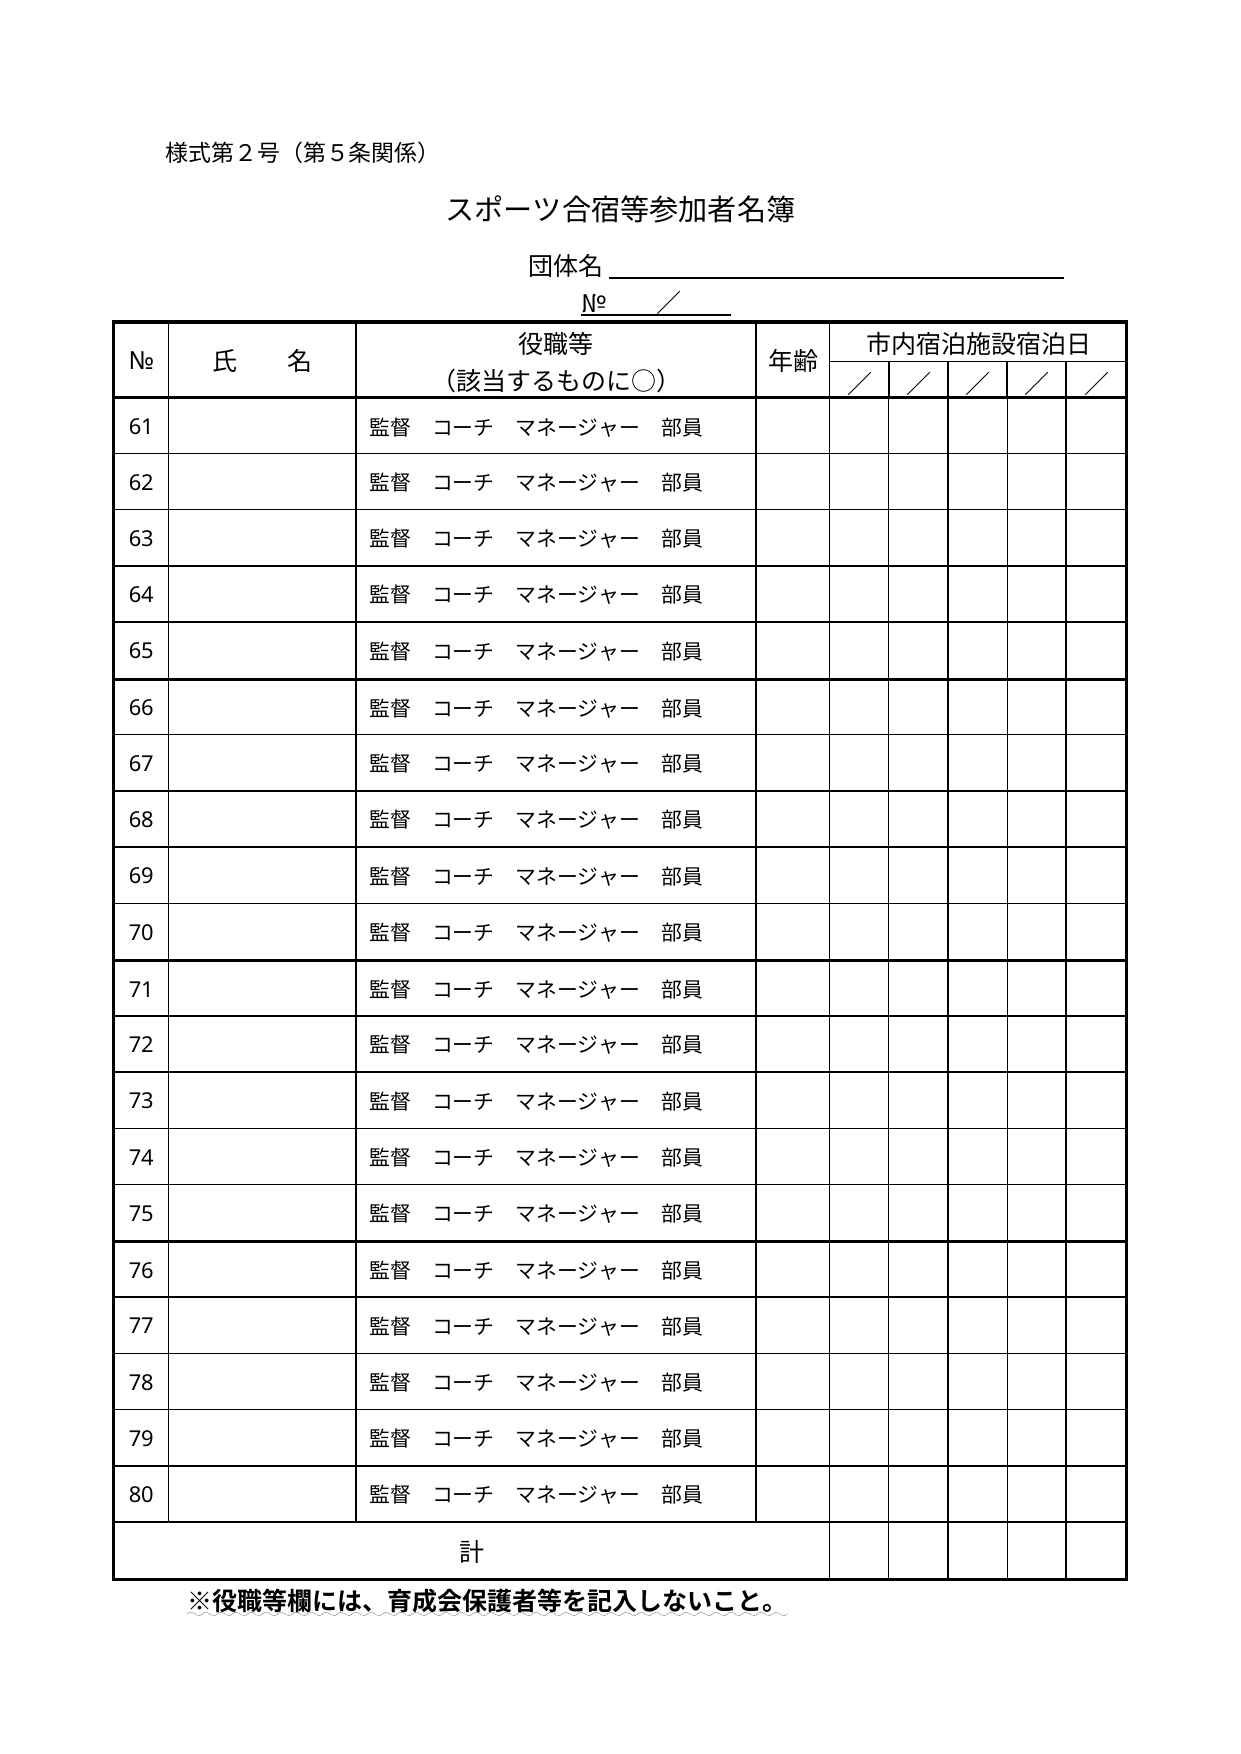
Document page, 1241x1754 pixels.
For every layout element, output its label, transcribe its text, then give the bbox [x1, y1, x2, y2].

table_cell [949, 848, 1007, 902]
table_cell [169, 1017, 355, 1071]
table_cell [1067, 399, 1125, 452]
table_header 市内宿泊施設宿泊日 [830, 324, 1125, 361]
table_cell [949, 1410, 1007, 1465]
table_cell [889, 454, 947, 509]
table_cell [830, 1073, 888, 1127]
table_cell 76 [115, 1243, 168, 1296]
text スポーツ合宿等参加者名簿 [165, 170, 1075, 245]
table_cell [1067, 1073, 1125, 1127]
table_cell [1067, 848, 1125, 902]
table_cell [889, 1017, 947, 1071]
table_cell [830, 510, 888, 565]
table_cell [889, 904, 947, 959]
table_cell [169, 962, 355, 1015]
table_cell ／ [890, 362, 947, 396]
table_cell [949, 962, 1007, 1015]
table_cell 監督 コーチ マネージャー 部員 [357, 681, 755, 734]
table_cell [1067, 623, 1125, 677]
table_cell [1008, 962, 1065, 1015]
table_cell [1008, 848, 1065, 902]
table_cell 80 [115, 1467, 168, 1521]
table_cell [830, 399, 888, 452]
table_cell 61 [115, 399, 168, 452]
table_cell [830, 1243, 888, 1296]
table_cell [1008, 1354, 1065, 1409]
table_cell [169, 623, 355, 677]
table_cell [830, 792, 888, 846]
table_cell [1067, 792, 1125, 846]
table_cell 73 [115, 1073, 168, 1127]
table_cell [757, 792, 829, 846]
table_cell [1008, 1017, 1065, 1071]
table_cell [1067, 567, 1125, 621]
table_cell [169, 1073, 355, 1127]
table_cell 計 [115, 1523, 829, 1577]
table_cell [889, 1467, 947, 1521]
table_cell [757, 1243, 829, 1296]
table_cell [1067, 510, 1125, 565]
table_cell [757, 510, 829, 565]
table_cell [169, 1185, 355, 1240]
table_cell 監督 コーチ マネージャー 部員 [357, 1129, 755, 1184]
table_cell ／ [949, 362, 1006, 396]
text ※役職等欄には、育成会保護者等を記入しないこと。 [165, 1581, 1075, 1618]
table_cell [757, 1129, 829, 1184]
table_cell [1008, 399, 1065, 452]
table_cell [757, 962, 829, 1015]
table_cell [1008, 1523, 1065, 1577]
table_cell [169, 1410, 355, 1465]
table_cell 監督 コーチ マネージャー 部員 [357, 848, 755, 902]
table_cell [830, 1523, 888, 1577]
table_cell [949, 681, 1007, 734]
table_cell 監督 コーチ マネージャー 部員 [357, 1073, 755, 1127]
table_cell 監督 コーチ マネージャー 部員 [357, 1185, 755, 1240]
table_cell [1008, 1073, 1065, 1127]
table_cell 65 [115, 623, 168, 677]
table_cell [830, 1185, 888, 1240]
table_cell [757, 848, 829, 902]
table_cell [949, 454, 1007, 509]
table_cell [889, 1298, 947, 1352]
table_cell [757, 1467, 829, 1521]
table_cell 70 [115, 904, 168, 959]
table_cell [1008, 1243, 1065, 1296]
table_cell [889, 510, 947, 565]
table_cell [1008, 792, 1065, 846]
table_cell [1067, 1410, 1125, 1465]
table_cell [949, 1243, 1007, 1296]
table_cell [1008, 735, 1065, 790]
table_cell [757, 1354, 829, 1409]
table_cell [1008, 1410, 1065, 1465]
table_cell [889, 1129, 947, 1184]
table_cell [949, 623, 1007, 677]
table_cell [889, 962, 947, 1015]
table_header 年齢 [757, 324, 829, 396]
table_cell [1067, 1129, 1125, 1184]
table_cell 監督 コーチ マネージャー 部員 [357, 623, 755, 677]
table_cell [1067, 1243, 1125, 1296]
table_cell [949, 1298, 1007, 1352]
table_cell [830, 1354, 888, 1409]
table_cell [757, 454, 829, 509]
table_cell [830, 454, 888, 509]
table_cell [889, 848, 947, 902]
table_cell [169, 735, 355, 790]
table_cell 監督 コーチ マネージャー 部員 [357, 1017, 755, 1071]
table_cell [1067, 904, 1125, 959]
table_cell 78 [115, 1354, 168, 1409]
table_cell [889, 792, 947, 846]
table_cell [949, 510, 1007, 565]
table_cell [1008, 623, 1065, 677]
table_cell 監督 コーチ マネージャー 部員 [357, 1243, 755, 1296]
table_cell [757, 1073, 829, 1127]
table_header 役職等 （該当するものに○） [357, 324, 755, 396]
table_cell [169, 792, 355, 846]
table_cell 69 [115, 848, 168, 902]
table_cell [830, 681, 888, 734]
table_cell [949, 735, 1007, 790]
table_cell [949, 1129, 1007, 1184]
table_cell [1008, 681, 1065, 734]
table_cell [1067, 681, 1125, 734]
table_cell [949, 1467, 1007, 1521]
table_cell [830, 1467, 888, 1521]
table_cell [889, 399, 947, 452]
table_cell [889, 681, 947, 734]
table_cell [889, 1073, 947, 1127]
table_cell [1067, 1185, 1125, 1240]
table_cell 75 [115, 1185, 168, 1240]
table_header № [115, 324, 168, 396]
table_cell [757, 735, 829, 790]
table_cell [830, 735, 888, 790]
table_cell [757, 1017, 829, 1071]
table_cell [757, 681, 829, 734]
table_cell 77 [115, 1298, 168, 1352]
table_cell 監督 コーチ マネージャー 部員 [357, 904, 755, 959]
table_cell [1067, 1017, 1125, 1071]
table_cell [1008, 567, 1065, 621]
table_cell [1067, 1523, 1125, 1577]
table_cell [830, 1410, 888, 1465]
text 様式第２号（第５条関係） [165, 133, 1075, 170]
table_cell 71 [115, 962, 168, 1015]
table_cell 62 [115, 454, 168, 509]
table_cell [169, 454, 355, 509]
table_header 氏 名 [169, 324, 355, 396]
table_cell [1008, 904, 1065, 959]
table_cell [757, 1410, 829, 1465]
table_cell [1008, 1298, 1065, 1352]
table_cell 監督 コーチ マネージャー 部員 [357, 510, 755, 565]
table_cell 監督 コーチ マネージャー 部員 [357, 1298, 755, 1352]
table_cell 79 [115, 1410, 168, 1465]
table_cell 監督 コーチ マネージャー 部員 [357, 962, 755, 1015]
text № ／ [165, 283, 1075, 320]
table_cell 監督 コーチ マネージャー 部員 [357, 399, 755, 452]
table_cell 64 [115, 567, 168, 621]
table_cell [889, 1523, 947, 1577]
table_cell [949, 1185, 1007, 1240]
table_cell [1067, 1298, 1125, 1352]
table_cell [169, 904, 355, 959]
table_cell [757, 567, 829, 621]
table_cell 監督 コーチ マネージャー 部員 [357, 1354, 755, 1409]
table_cell [169, 1467, 355, 1521]
table_cell [169, 1354, 355, 1409]
table_cell [949, 567, 1007, 621]
table_cell [830, 962, 888, 1015]
table_cell [830, 567, 888, 621]
table_cell 監督 コーチ マネージャー 部員 [357, 1410, 755, 1465]
table_cell [949, 904, 1007, 959]
table_cell 66 [115, 681, 168, 734]
table_cell [889, 623, 947, 677]
table_cell 監督 コーチ マネージャー 部員 [357, 792, 755, 846]
table_cell 72 [115, 1017, 168, 1071]
table_cell ／ [1067, 362, 1125, 396]
table_cell [889, 735, 947, 790]
table_cell [169, 567, 355, 621]
table_cell 監督 コーチ マネージャー 部員 [357, 567, 755, 621]
table_cell [169, 681, 355, 734]
table_cell [1067, 1354, 1125, 1409]
table_cell [1008, 1129, 1065, 1184]
table_cell [889, 1410, 947, 1465]
table_cell [830, 848, 888, 902]
table_cell [1008, 1185, 1065, 1240]
table_cell [830, 1298, 888, 1352]
table_cell [1008, 1467, 1065, 1521]
table_cell 監督 コーチ マネージャー 部員 [357, 1467, 755, 1521]
text 団体名 [165, 245, 1075, 283]
table_cell [757, 1185, 829, 1240]
table_cell [169, 1129, 355, 1184]
table_cell [830, 623, 888, 677]
table_cell 74 [115, 1129, 168, 1184]
table_cell [757, 1298, 829, 1352]
table_cell [1008, 510, 1065, 565]
table_cell [169, 848, 355, 902]
table_cell 68 [115, 792, 168, 846]
table_cell [949, 792, 1007, 846]
table_cell 監督 コーチ マネージャー 部員 [357, 454, 755, 509]
table_cell [757, 623, 829, 677]
table_cell [169, 1243, 355, 1296]
table_cell 67 [115, 735, 168, 790]
table_cell [830, 1017, 888, 1071]
table_cell [949, 399, 1007, 452]
table_cell [1008, 454, 1065, 509]
table_cell [889, 567, 947, 621]
table_cell 63 [115, 510, 168, 565]
table_cell [949, 1017, 1007, 1071]
table_cell [1067, 1467, 1125, 1521]
table_cell [169, 510, 355, 565]
table_cell [889, 1243, 947, 1296]
table_cell [889, 1354, 947, 1409]
table_cell ／ [1008, 362, 1065, 396]
table_cell [830, 904, 888, 959]
table_cell [949, 1523, 1007, 1577]
table_cell [169, 1298, 355, 1352]
table_cell [949, 1354, 1007, 1409]
table_cell [757, 904, 829, 959]
table_cell [169, 399, 355, 452]
table_cell ／ [830, 362, 888, 396]
table_cell [1067, 962, 1125, 1015]
table_cell [889, 1185, 947, 1240]
table_cell [830, 1129, 888, 1184]
table_cell [757, 399, 829, 452]
table_cell [949, 1073, 1007, 1127]
table_cell [1067, 735, 1125, 790]
table_cell 監督 コーチ マネージャー 部員 [357, 735, 755, 790]
table_cell [1067, 454, 1125, 509]
